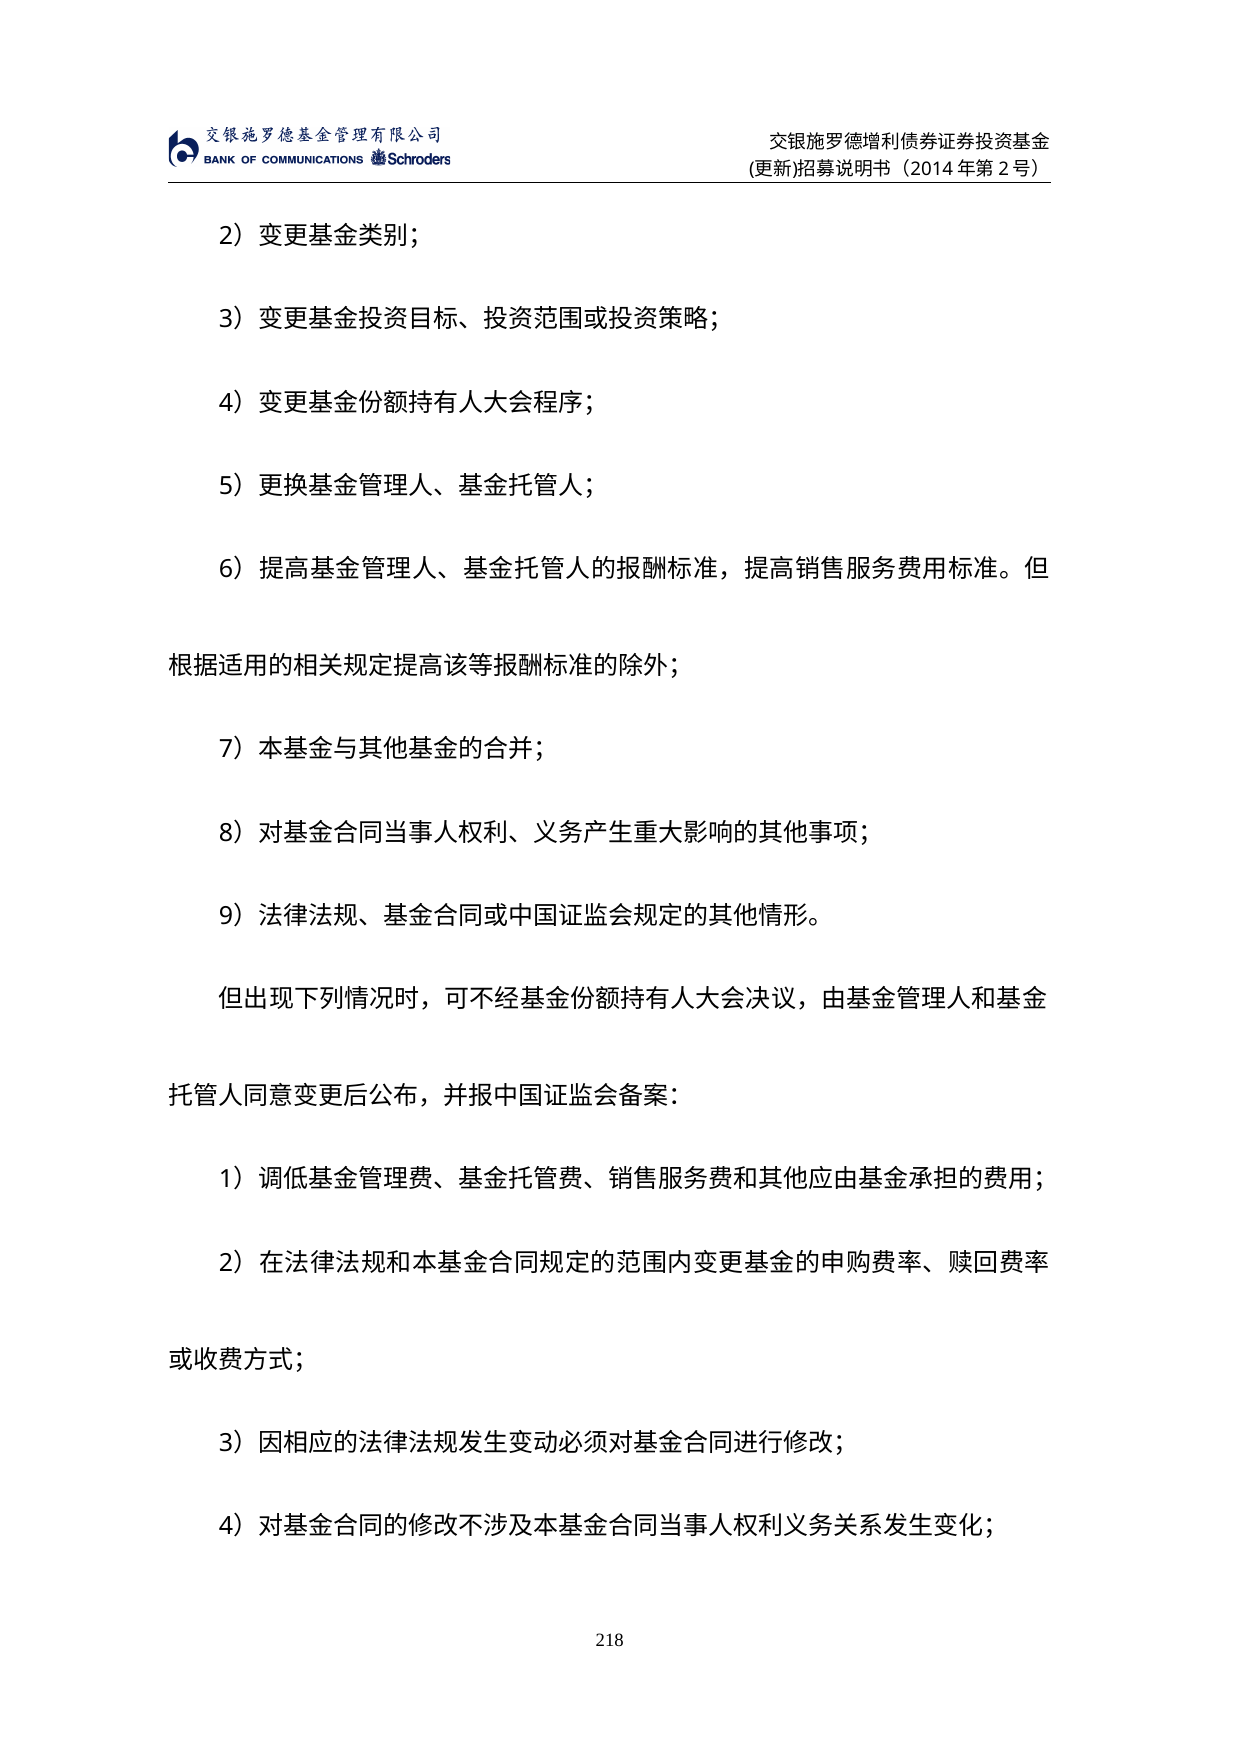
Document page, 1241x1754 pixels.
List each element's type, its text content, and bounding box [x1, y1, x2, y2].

text 4）变更基金份额持有人大会程序； [169, 368, 1050, 433]
text 9）法律法规、基金合同或中国证监会规定的其他情形。 [169, 881, 1050, 946]
text 1）调低基金管理费、基金托管费、销售服务费和其他应由基金承担的费用； [169, 1144, 1050, 1209]
text 4）对基金合同的修改不涉及本基金合同当事人权利义务关系发生变化； [169, 1491, 1050, 1556]
text 2）变更基金类别； [169, 201, 1050, 266]
text 2）在法律法规和本基金合同规定的范围内变更基金的申购费率、赎回费率或收费方式； [169, 1228, 1050, 1390]
text 3）因相应的法律法规发生变动必须对基金合同进行修改； [169, 1408, 1050, 1473]
picture [168, 127, 451, 167]
text 但出现下列情况时，可不经基金份额持有人大会决议，由基金管理人和基金托管人同意变更后公布，并报中国证监会备案： [169, 964, 1050, 1126]
text 8）对基金合同当事人权利、义务产生重大影响的其他事项； [169, 798, 1050, 863]
text 5）更换基金管理人、基金托管人； [169, 451, 1050, 516]
text 7）本基金与其他基金的合并； [169, 714, 1050, 779]
text 6）提高基金管理人、基金托管人的报酬标准，提高销售服务费用标准。但根据适用的相关规定提高该等报酬标准的除外； [169, 534, 1050, 696]
text 3）变更基金投资目标、投资范围或投资策略； [169, 284, 1050, 349]
